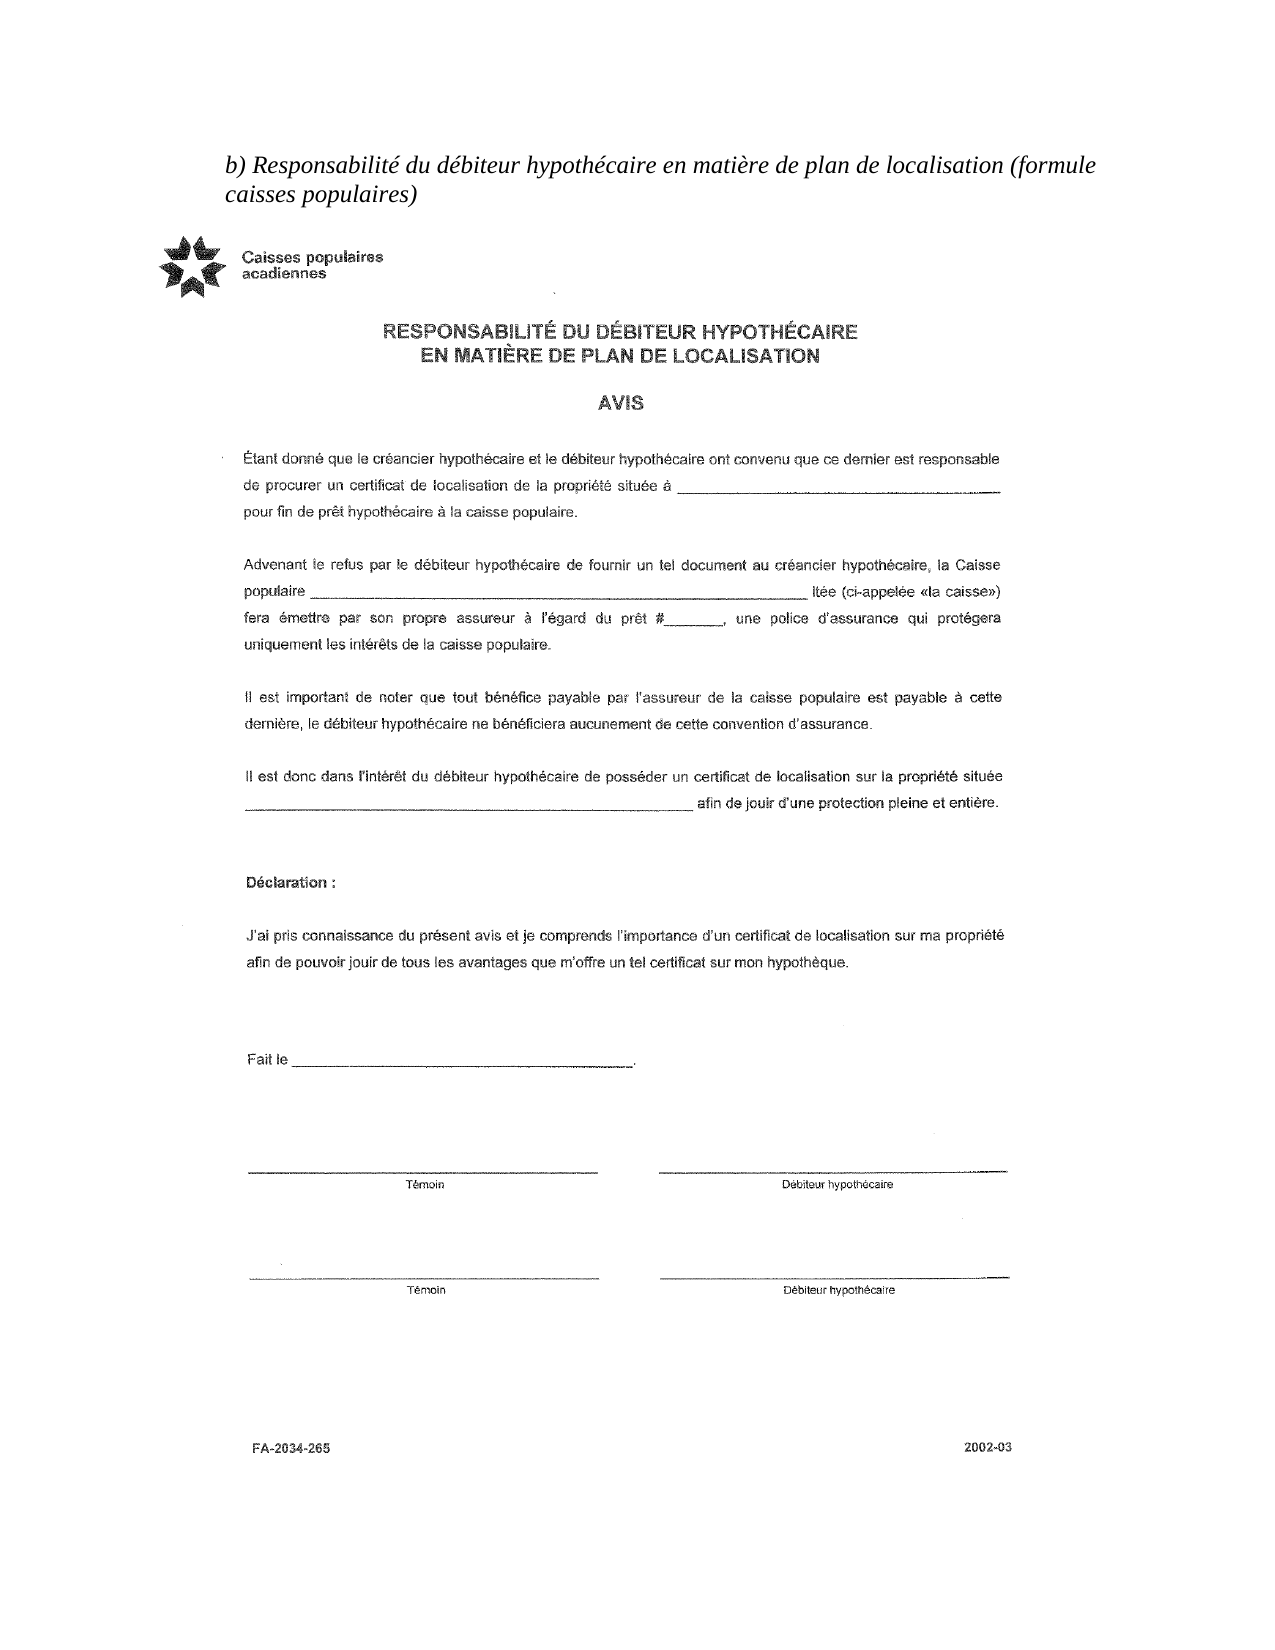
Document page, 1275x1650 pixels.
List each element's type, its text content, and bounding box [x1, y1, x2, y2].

text b) Responsabilité du débiteur hypothécaire en matière de plan de localisation (formule caisses populaires) [225, 150, 1125, 207]
